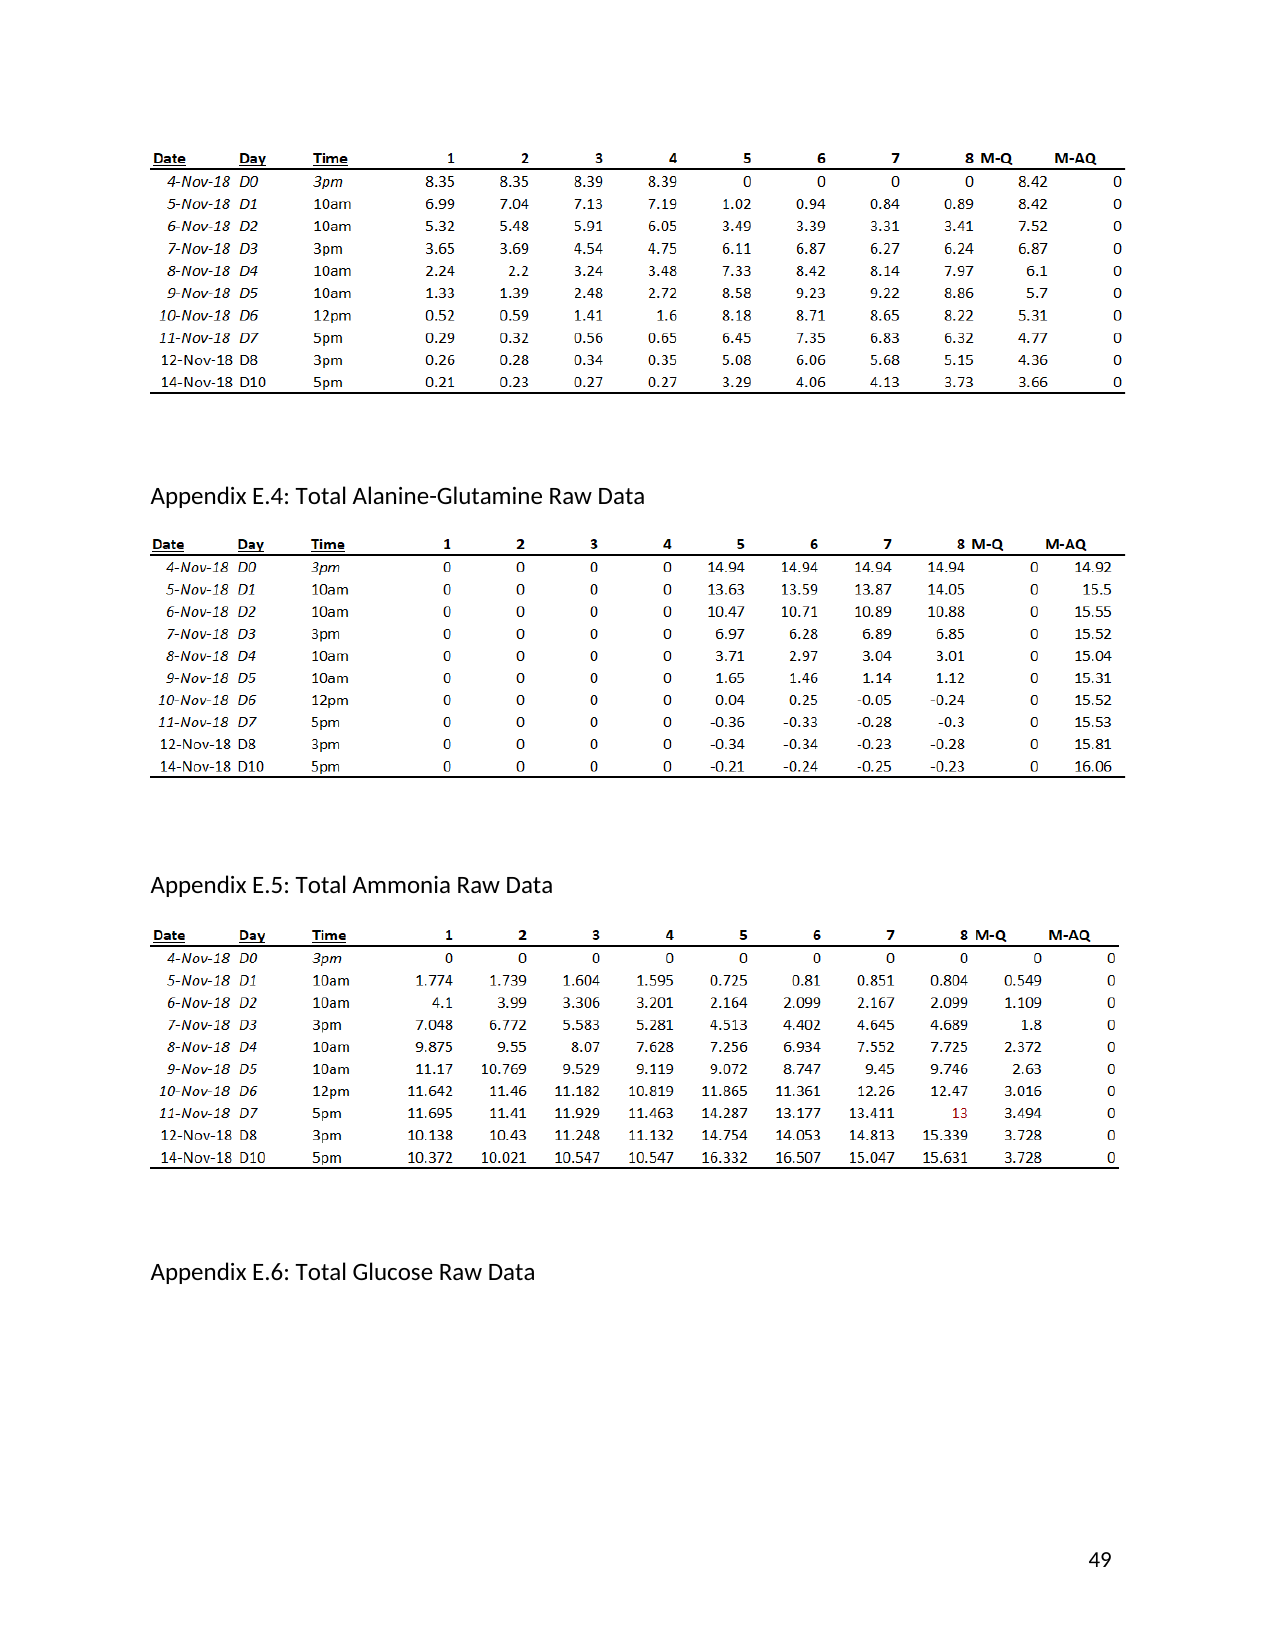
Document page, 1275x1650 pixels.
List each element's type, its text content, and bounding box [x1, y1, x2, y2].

text Appendix E.5: Total Ammonia Raw Data [150, 869, 1112, 900]
picture [150, 150, 1125, 399]
text Appendix E.4: Total Alanine-Glutamine Raw Data [150, 480, 1112, 511]
text Appendix E.6: Total Glucose Raw Data [150, 1256, 1112, 1286]
picture [150, 926, 1125, 1175]
picture [150, 536, 1125, 783]
